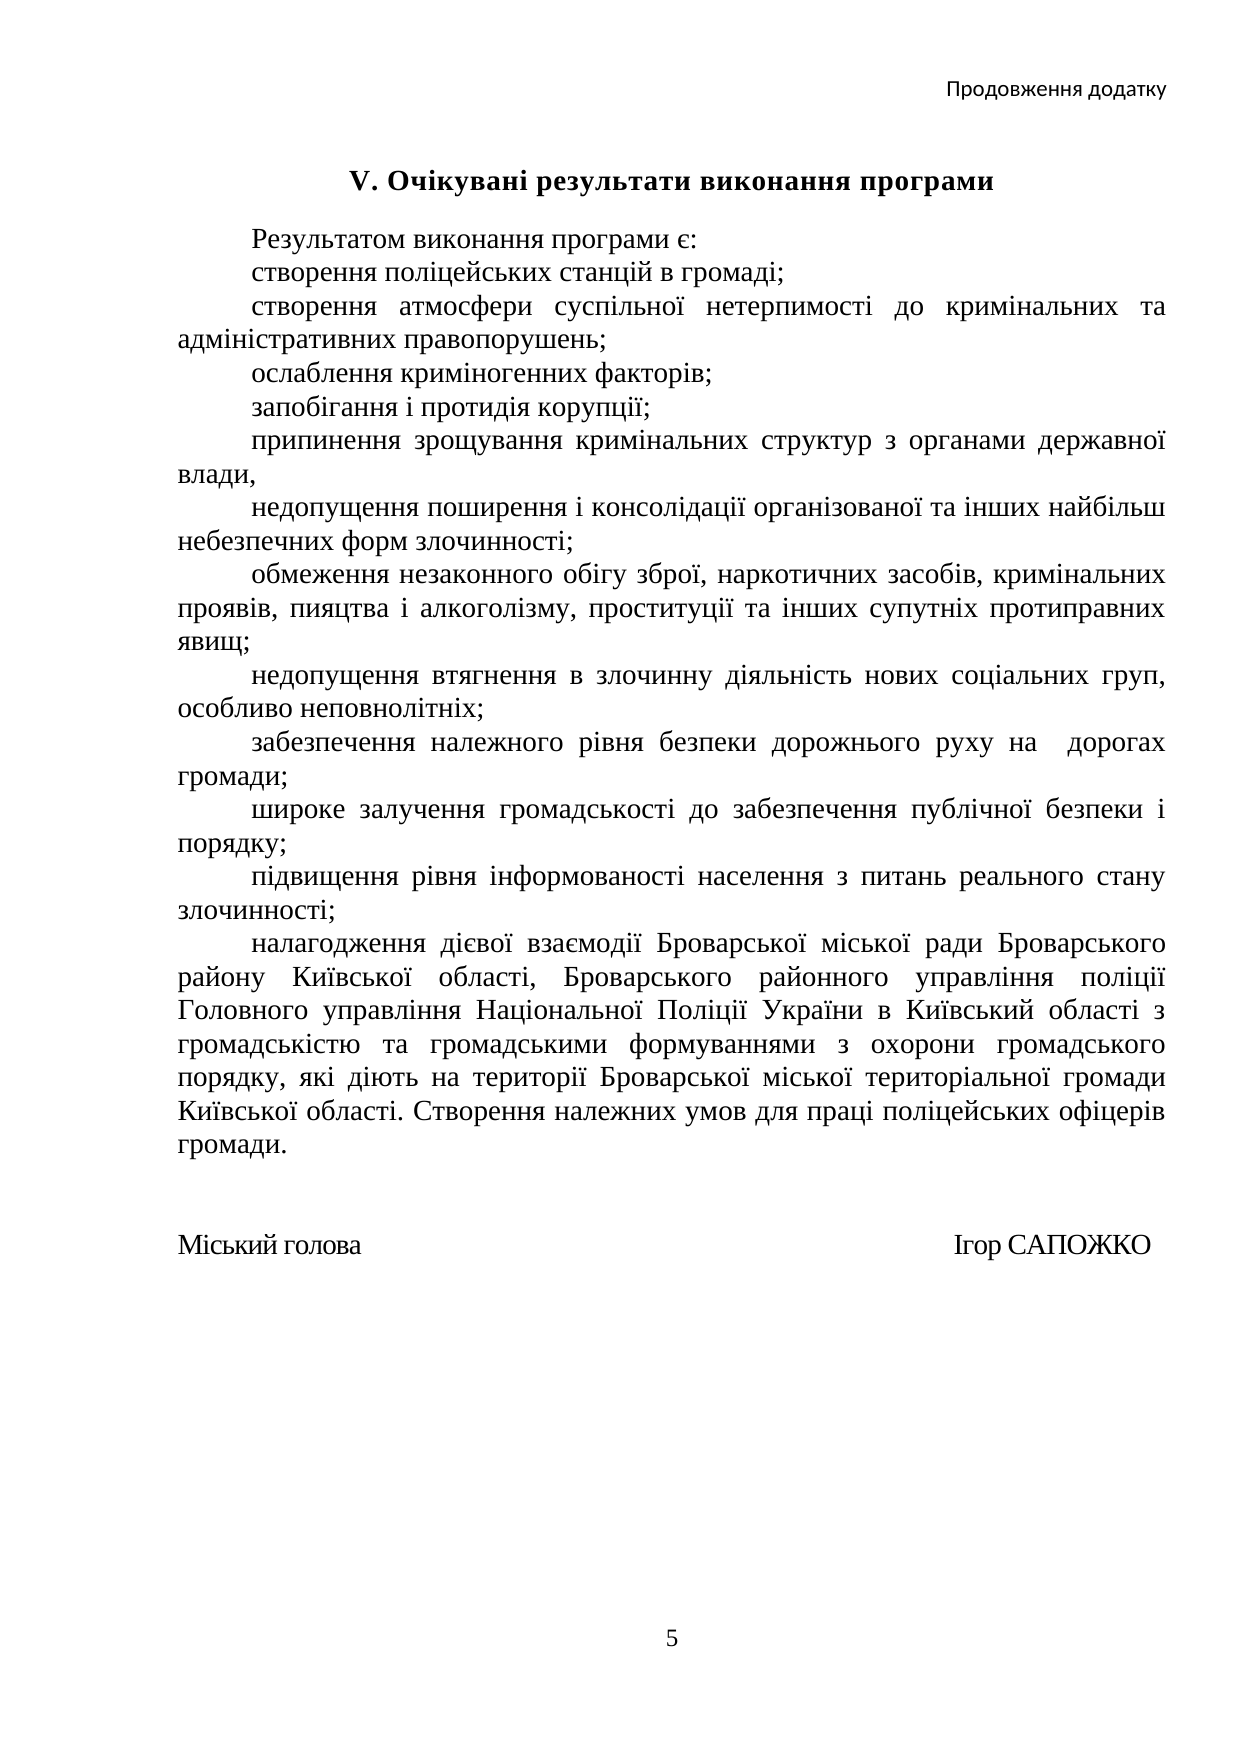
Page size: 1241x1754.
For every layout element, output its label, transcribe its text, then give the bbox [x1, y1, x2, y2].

text ослаблення криміногенних факторів; [177, 355, 1167, 389]
text широке залучення громадськості до забезпечення публічної безпеки і порядку; [177, 791, 1167, 858]
text Результатом виконання програми є: [177, 221, 1167, 254]
text створення атмосфери суспільної нетерпимості до кримінальних та адміністративних правопорушень; [177, 288, 1167, 355]
text обмеження незаконного обігу зброї, наркотичних засобів, кримінальних проявів, пияцтва і алкоголізму, проституції та інших супутніх протиправних явищ; [177, 556, 1167, 657]
text V. Очікувані результати виконання програми [177, 163, 1167, 197]
text припинення зрощування кримінальних структур з органами державної влади, [177, 422, 1167, 489]
text налагодження дієвої взаємодії Броварської міської ради Броварського району Київської області, Броварського районного управління поліції Головного управління Національної Поліції України в Київський області з громадськістю та громадськими формуваннями з охорони громадського порядку, які діють на території Броварської міської територіальної громади Київської області. Створення належних умов для праці поліцейських офіцерів громади. [177, 925, 1167, 1160]
text забезпечення належного рівня безпеки дорожнього руху на дорогах громади; [177, 724, 1167, 791]
text недопущення втягнення в злочинну діяльність нових соціальних груп, особливо неповнолітніх; [177, 657, 1167, 724]
text створення поліцейських станцій в громаді; [177, 254, 1167, 288]
text Міський голова Ігор САПОЖКО [177, 1227, 1167, 1261]
text запобігання і протидія корупції; [177, 389, 1167, 422]
text підвищення рівня інформованості населення з питань реального стану злочинності; [177, 858, 1167, 925]
text недопущення поширення і консолідації організованої та інших найбільш небезпечних форм злочинності; [177, 489, 1167, 556]
